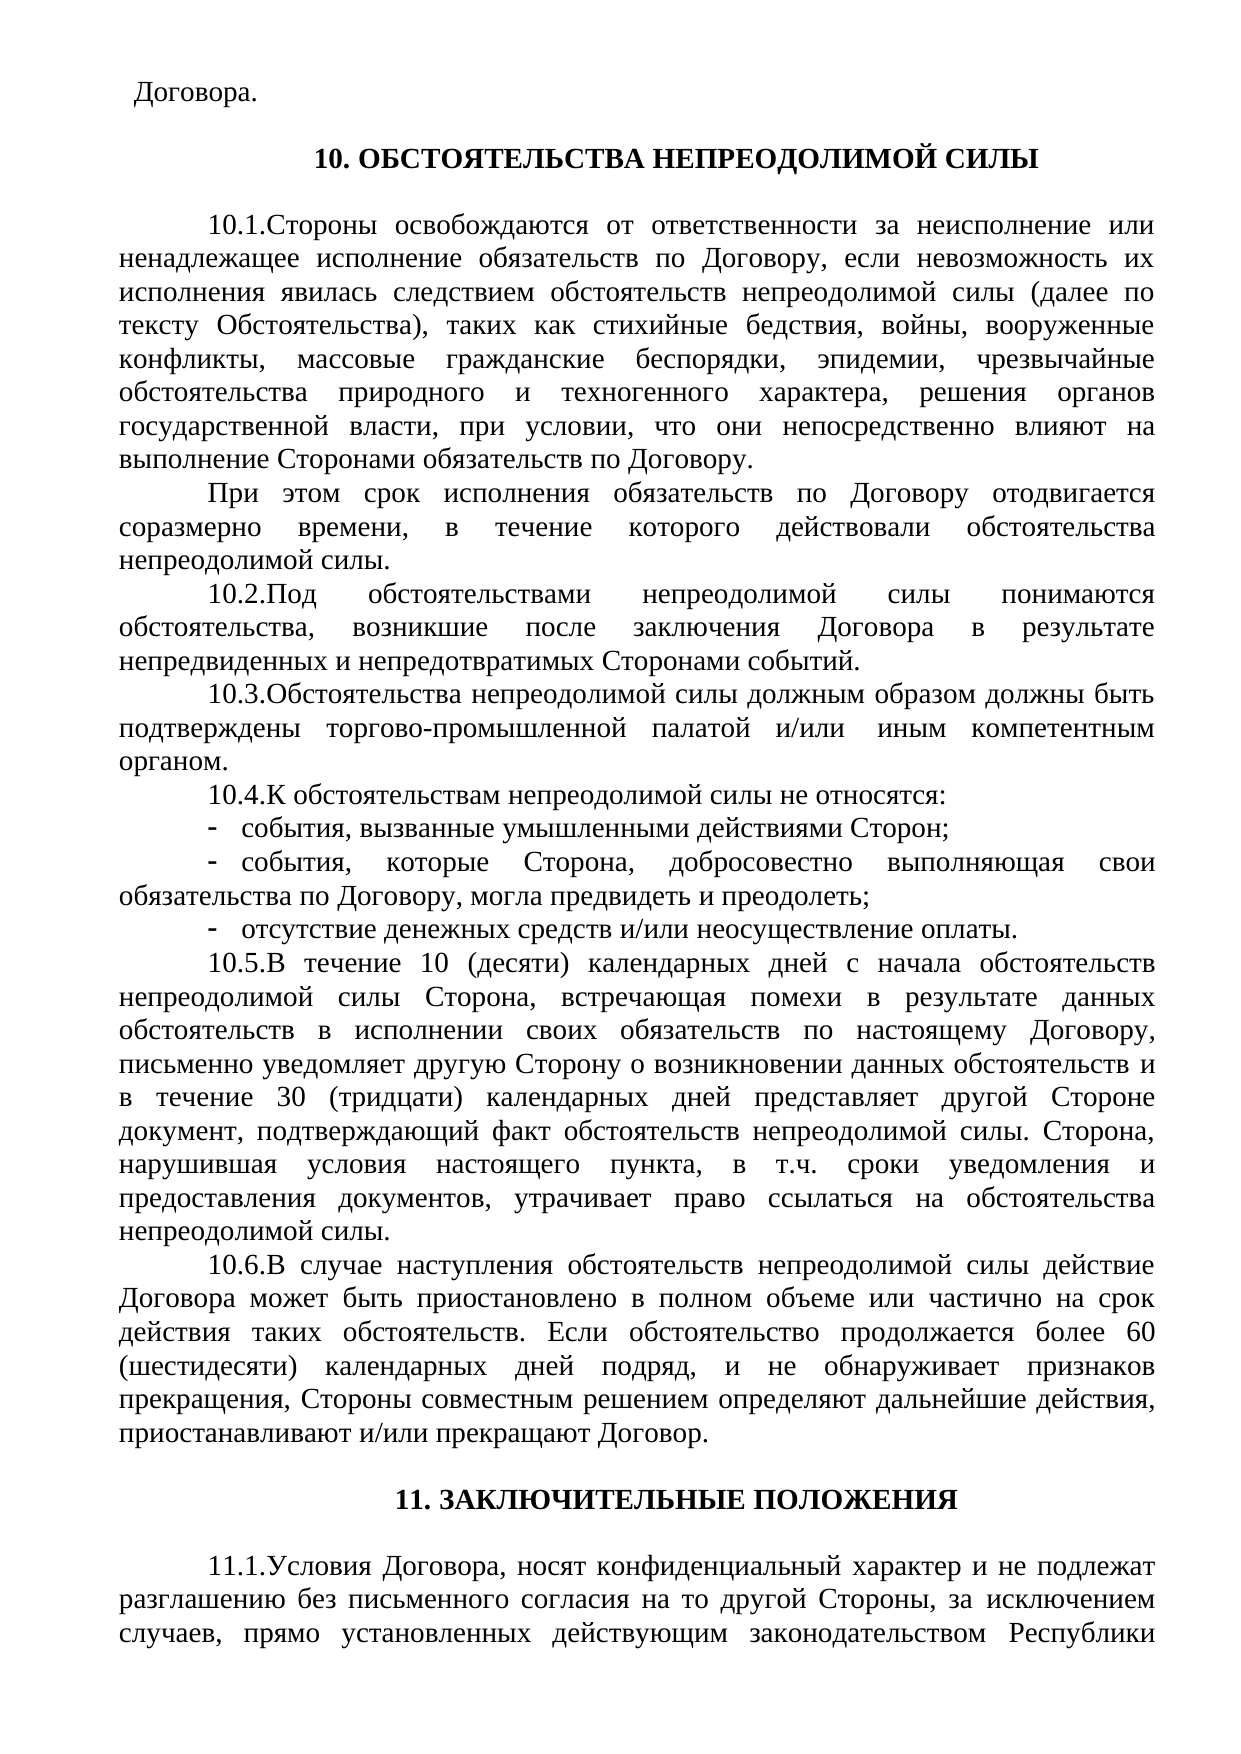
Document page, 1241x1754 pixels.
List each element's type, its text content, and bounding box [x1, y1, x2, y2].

subtitle ОБСТОЯТЕЛЬСТВА НЕПРЕОДОЛИМОЙ СИЛЫ [313, 141, 1173, 174]
subtitle ЗАКЛЮЧИТЕЛЬНЫЕ ПОЛОЖЕНИЯ [394, 1482, 1173, 1515]
list Под обстоятельствами непреодолимой силы понимаются обстоятельства, возникшие после заключения Договора в результате непредвиденных и непредотвратимых Сторонами событий. [119, 576, 1155, 676]
list события, которые Сторона, добросовестно выполняющая свои обязательства по Договору, могла предвидеть и преодолеть; [119, 844, 1155, 911]
list Обстоятельства непреодолимой силы должным образом должны быть подтверждены торгово-промышленной палатой и/или иным компетентным органом. [119, 676, 1155, 777]
list события, вызванные умышленными действиями Сторон; [119, 811, 1173, 844]
text При этом срок исполнения обязательств по Договору отодвигается соразмерно времени, в течение которого действовали обстоятельства непреодолимой силы. [119, 475, 1155, 576]
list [133, 74, 1156, 107]
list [119, 1548, 1155, 1648]
list отсутствие денежных средств и/или неосуществление оплаты. [119, 911, 1173, 945]
list В течение 10 (десяти) календарных дней с начала обстоятельств непреодолимой силы Сторона, встречающая помехи в результате данных обстоятельств в исполнении своих обязательств по настоящему Договору, письменно уведомляет другую Сторону о возникновении данных обстоятельств и в течение 30 (тридцати) календарных дней представляет другой Стороне документ, подтверждающий факт обстоятельств непреодолимой силы. Сторона, нарушившая условия настоящего пункта, в т.ч. сроки уведомления и предоставления документов, утрачивает право ссылаться на обстоятельства непреодолимой силы. [119, 945, 1156, 1247]
list Стороны освобождаются от ответственности за неисполнение или ненадлежащее исполнение обязательств по Договору, если невозможность их исполнения явилась следствием обстоятельств непреодолимой силы (далее по тексту Обстоятельства), таких как стихийные бедствия, войны, вооруженные конфликты, массовые гражданские беспорядки, эпидемии, чрезвычайные обстоятельства природного и техногенного характера, решения органов государственной власти, при условии, что они непосредственно влияют на выполнение Сторонами обязательств по Договору. [119, 207, 1155, 475]
list К обстоятельствам непреодолимой силы не относятся: [119, 777, 1173, 811]
list В случае наступления обстоятельств непреодолимой силы действие Договора может быть приостановлено в полном объеме или частично на срок действия таких обстоятельств. Если обстоятельство продолжается более 60 (шестидесяти) календарных дней подряд, и не обнаруживает признаков прекращения, Стороны совместным решением определяют дальнейшие действия, приостанавливают и/или прекращают Договор. [119, 1247, 1156, 1448]
